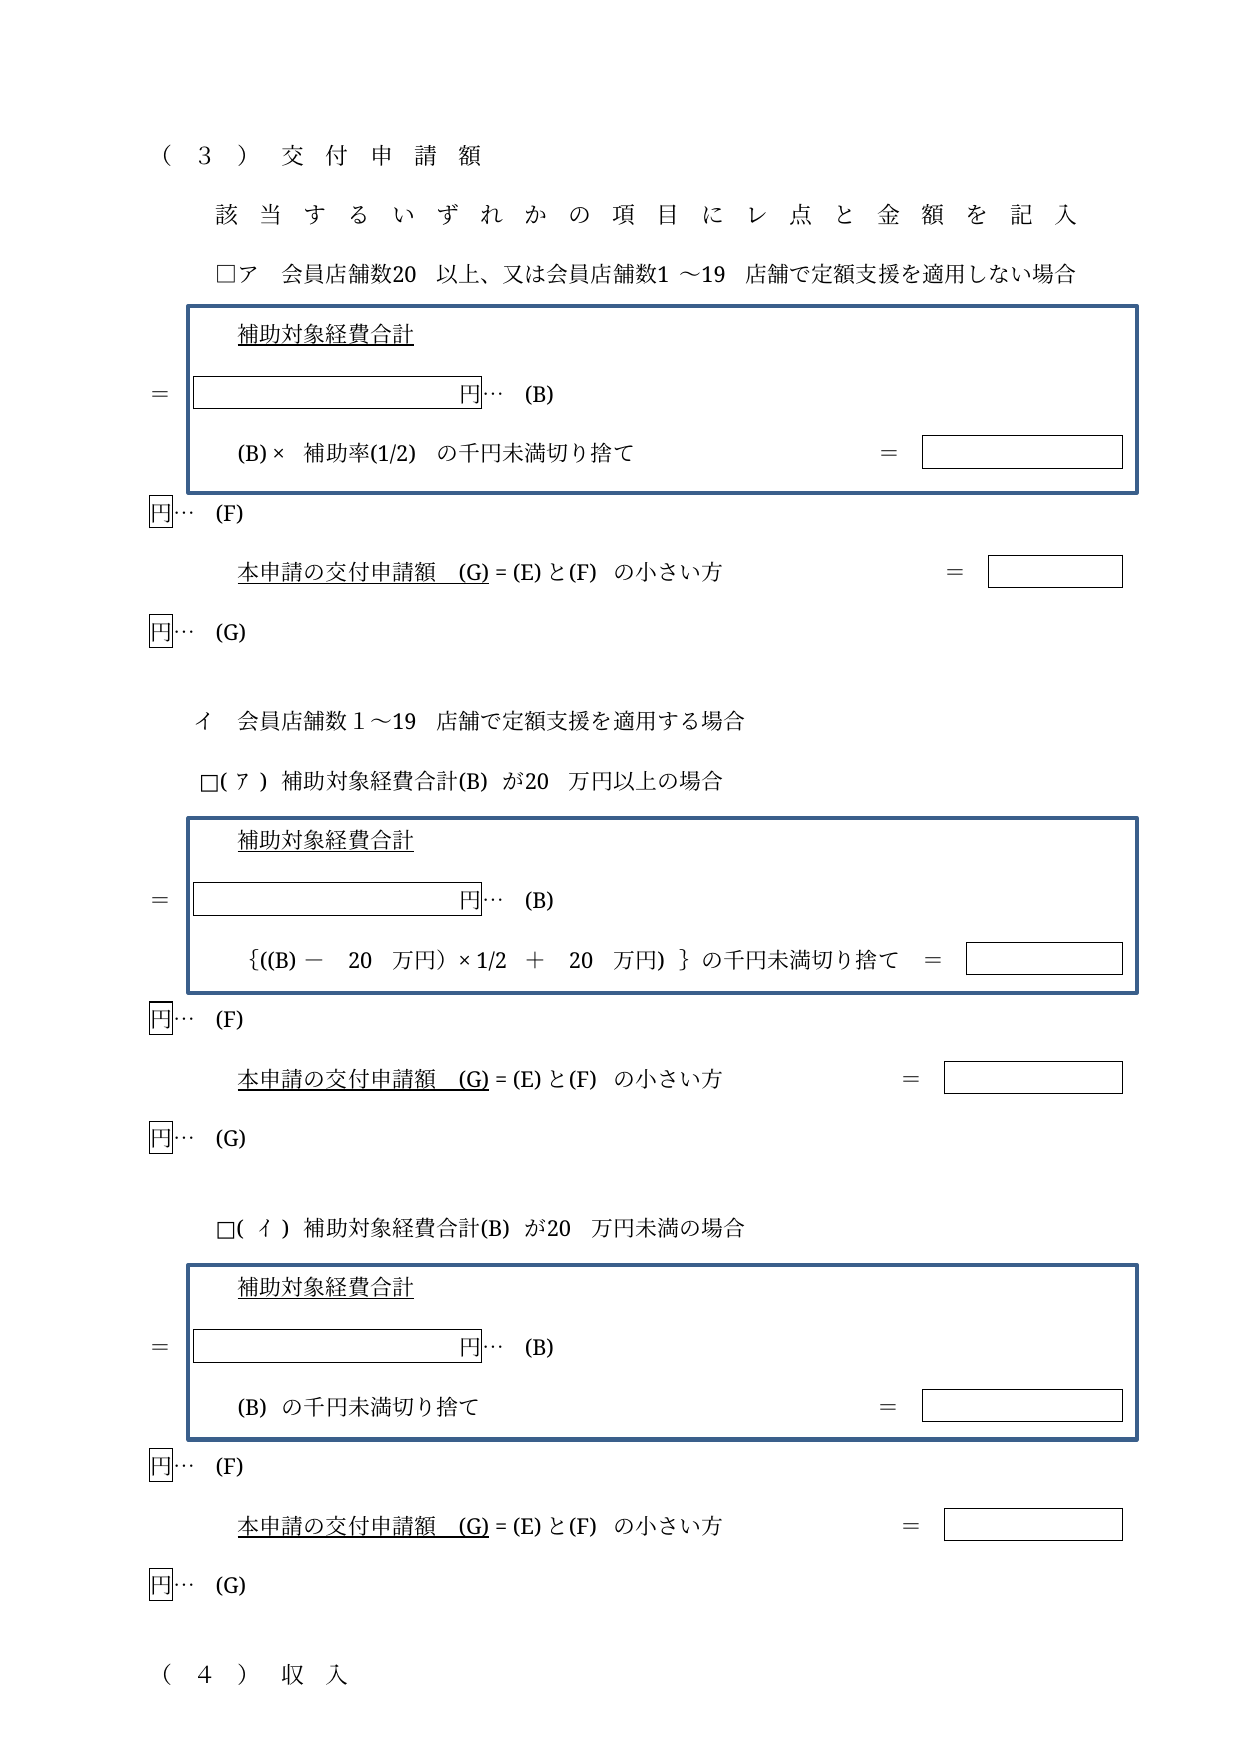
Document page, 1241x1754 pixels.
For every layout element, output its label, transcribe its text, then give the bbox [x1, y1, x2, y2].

text □ア 会員店舗数20以上、又は会員店舗数1～19店舗で定額支援を適用しない場合 [149, 244, 1121, 303]
text イ 会員店舗数１～19店舗で定額支援を適用する場合 [149, 691, 1136, 750]
text 補助対象経費合計 ＝ 円…(B) [149, 303, 1136, 422]
text (B) の千円未満切り捨て ＝ 円…(F) [149, 1376, 1136, 1495]
text 補助対象経費合計 ＝ 円…(B) [149, 810, 1136, 929]
text 補助対象経費合計 ＝ 円…(B) [149, 1257, 1136, 1376]
text □(ｱ) 補助対象経費合計(B)が20万円以上の場合 [149, 750, 1136, 810]
text （４）収入 [149, 1644, 1151, 1703]
text ｛((B) － 20万円）× 1/2 ＋ 20万円)｝の千円未満切り捨て ＝ 円…(F) [149, 929, 1136, 1048]
text 該当するいずれかの項目にレ点と金額を記入 [149, 184, 1121, 244]
text □(ｲ) 補助対象経費合計(B)が20万円未満の場合 [149, 1197, 1151, 1257]
text 本申請の交付申請額 (G) = (E)と(F)の小さい方 ＝ 円…(G) [149, 1495, 1136, 1614]
text 本申請の交付申請額 (G) = (E)と(F)の小さい方 ＝ 円…(G) [149, 1048, 1136, 1167]
text (B) × 補助率(1/2)の千円未満切り捨て ＝ 円…(F) [149, 422, 1136, 542]
text （３）交付申請額 [149, 124, 1121, 184]
text 本申請の交付申請額 (G) = (E)と(F)の小さい方 ＝ 円…(G) [149, 542, 1136, 661]
